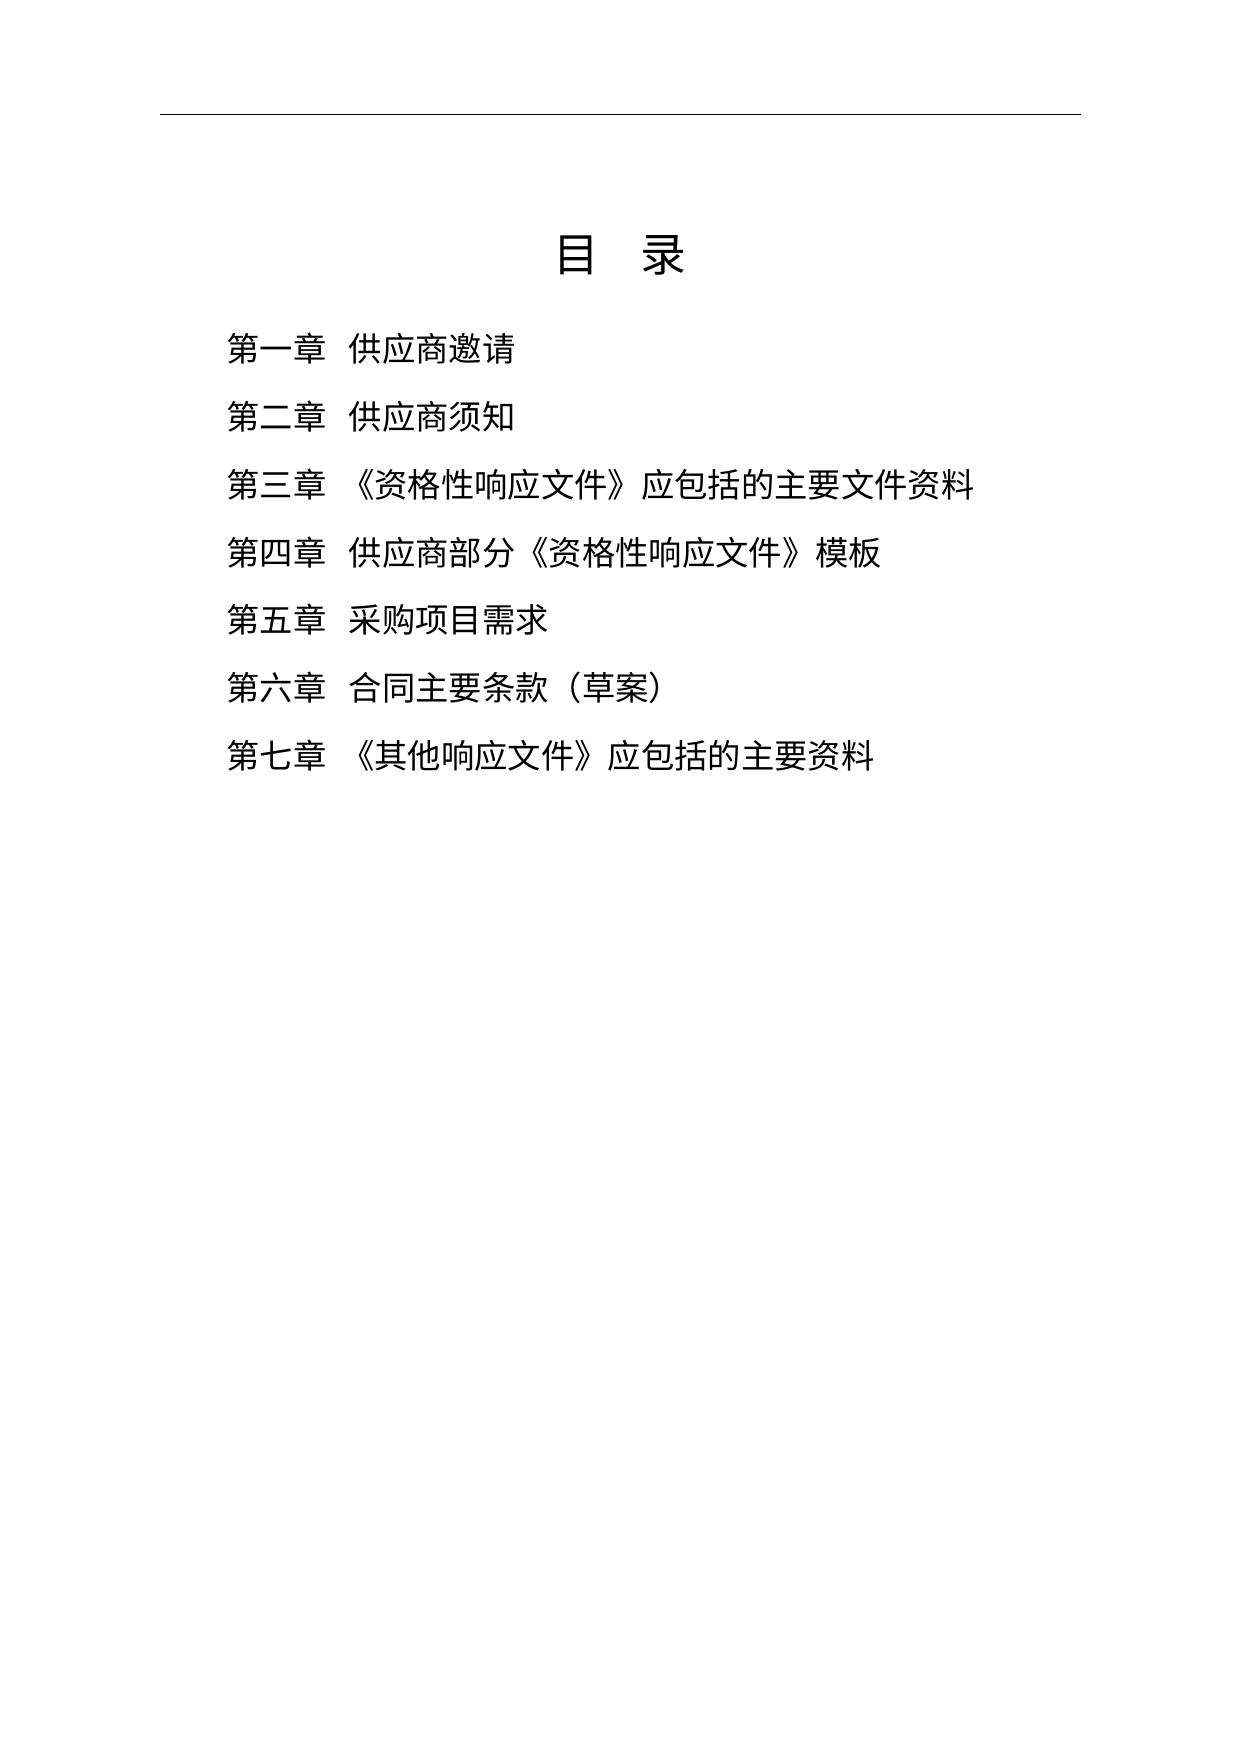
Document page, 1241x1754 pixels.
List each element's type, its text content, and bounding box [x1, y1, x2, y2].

text 第六章 合同主要条款（草案） [159, 652, 1081, 720]
text 第一章 供应商邀请 [159, 313, 1081, 381]
text 第三章 《资格性响应文件》应包括的主要文件资料 [159, 448, 1081, 516]
text 第五章 采购项目需求 [159, 584, 1081, 652]
text 第七章 《其他响应文件》应包括的主要资料 [159, 720, 1081, 788]
subtitle 目 录 [159, 218, 1081, 286]
text 第二章 供应商须知 [159, 381, 1081, 448]
text 第四章 供应商部分《资格性响应文件》模板 [159, 516, 1081, 584]
